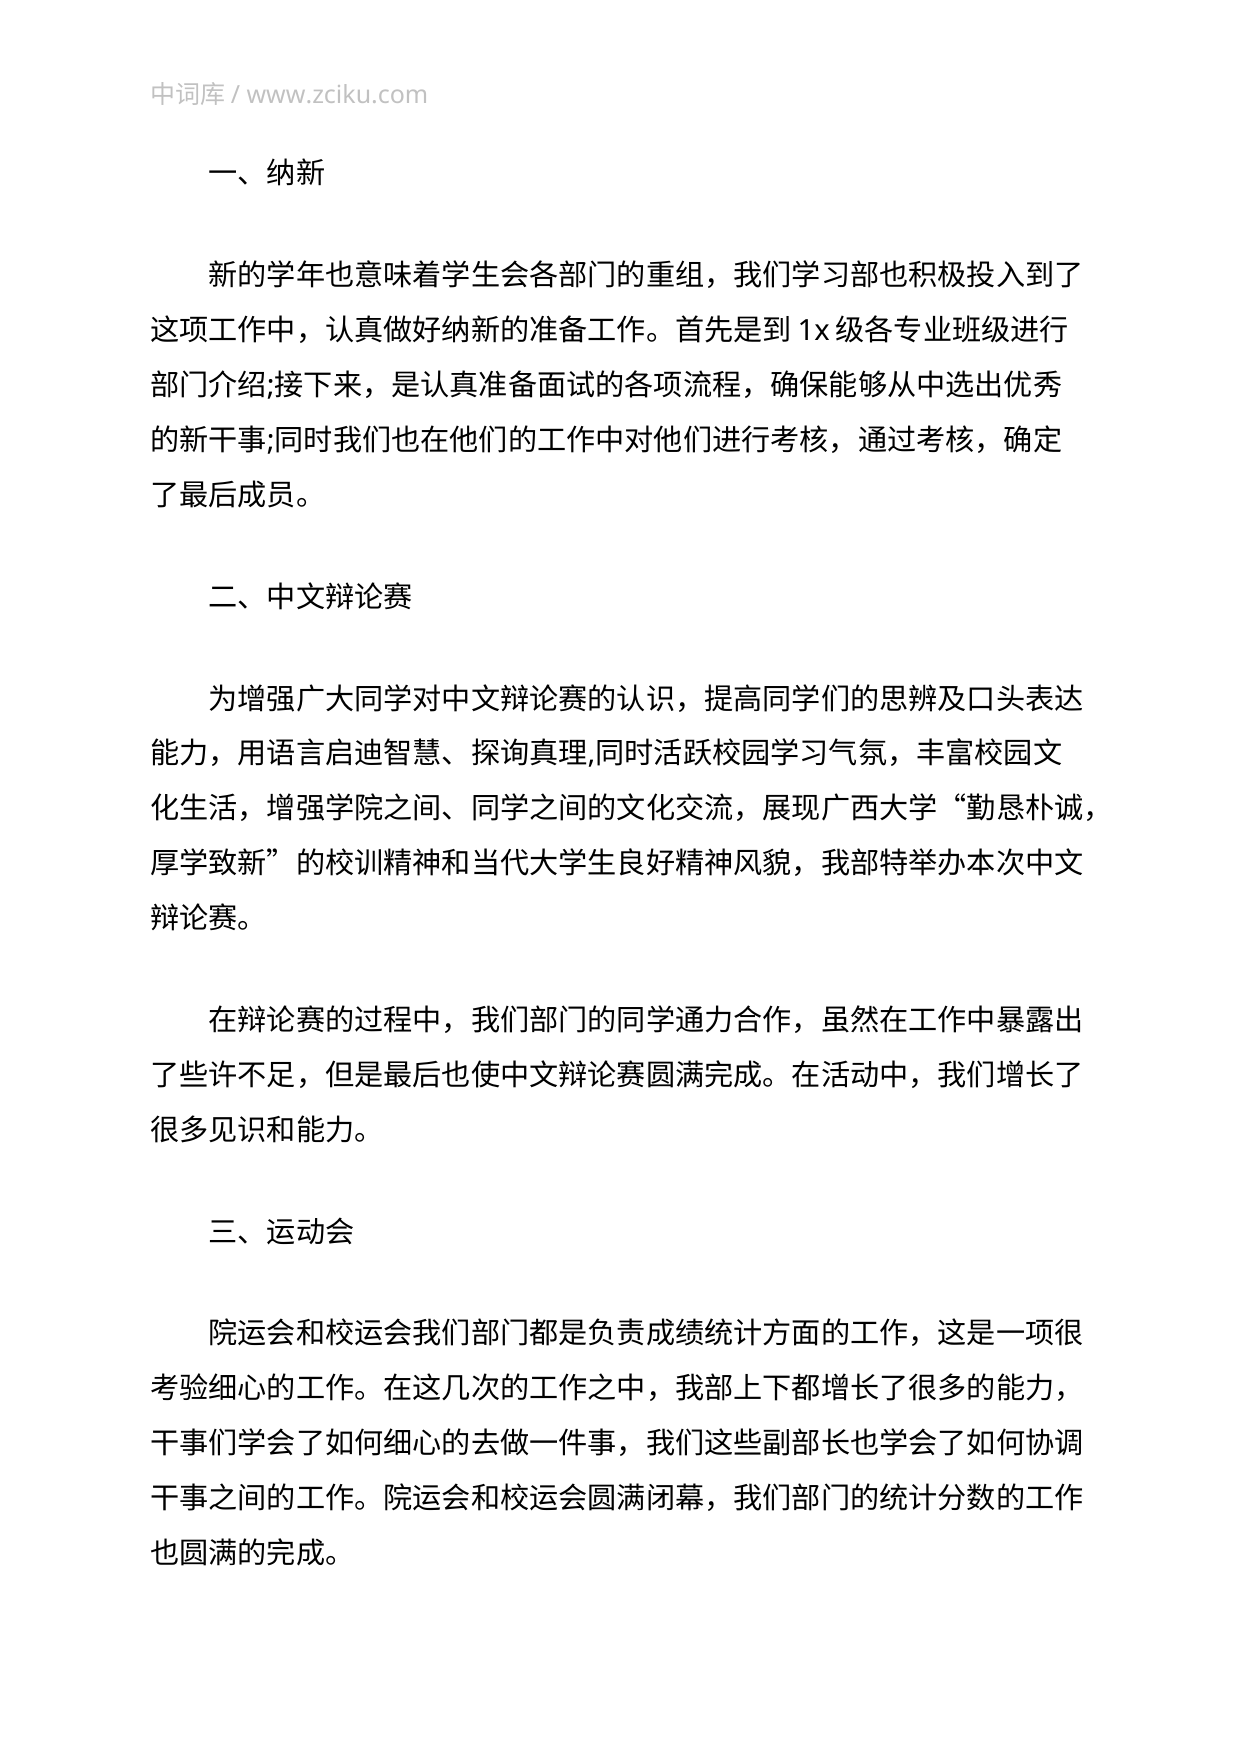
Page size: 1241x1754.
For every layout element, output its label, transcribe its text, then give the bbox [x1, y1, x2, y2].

text 三、运动会 [150, 1208, 1090, 1251]
text 二、中文辩论赛 [150, 573, 1090, 616]
text 新的学年也意味着学生会各部门的重组，我们学习部也积极投入到了这项工作中，认真做好纳新的准备工作。首先是到1x级各专业班级进行部门介绍;接下来，是认真准备面试的各项流程，确保能够从中选出优秀的新干事;同时我们也在他们的工作中对他们进行考核，通过考核，确定了最后成员。 [150, 252, 1090, 514]
text 为增强广大同学对中文辩论赛的认识，提高同学们的思辨及口头表达能力，用语言启迪智慧、探询真理,同时活跃校园学习气氛，丰富校园文化生活，增强学院之间、同学之间的文化交流，展现广西大学“勤恳朴诚，厚学致新”的校训精神和当代大学生良好精神风貌，我部特举办本次中文辩论赛。 [150, 675, 1090, 937]
text 一、纳新 [150, 150, 1090, 192]
text 院运会和校运会我们部门都是负责成绩统计方面的工作，这是一项很考验细心的工作。在这几次的工作之中，我部上下都增长了很多的能力，干事们学会了如何细心的去做一件事，我们这些副部长也学会了如何协调干事之间的工作。院运会和校运会圆满闭幕，我们部门的统计分数的工作也圆满的完成。 [150, 1310, 1090, 1572]
text 在辩论赛的过程中，我们部门的同学通力合作，虽然在工作中暴露出了些许不足，但是最后也使中文辩论赛圆满完成。在活动中，我们增长了很多见识和能力。 [150, 997, 1090, 1149]
